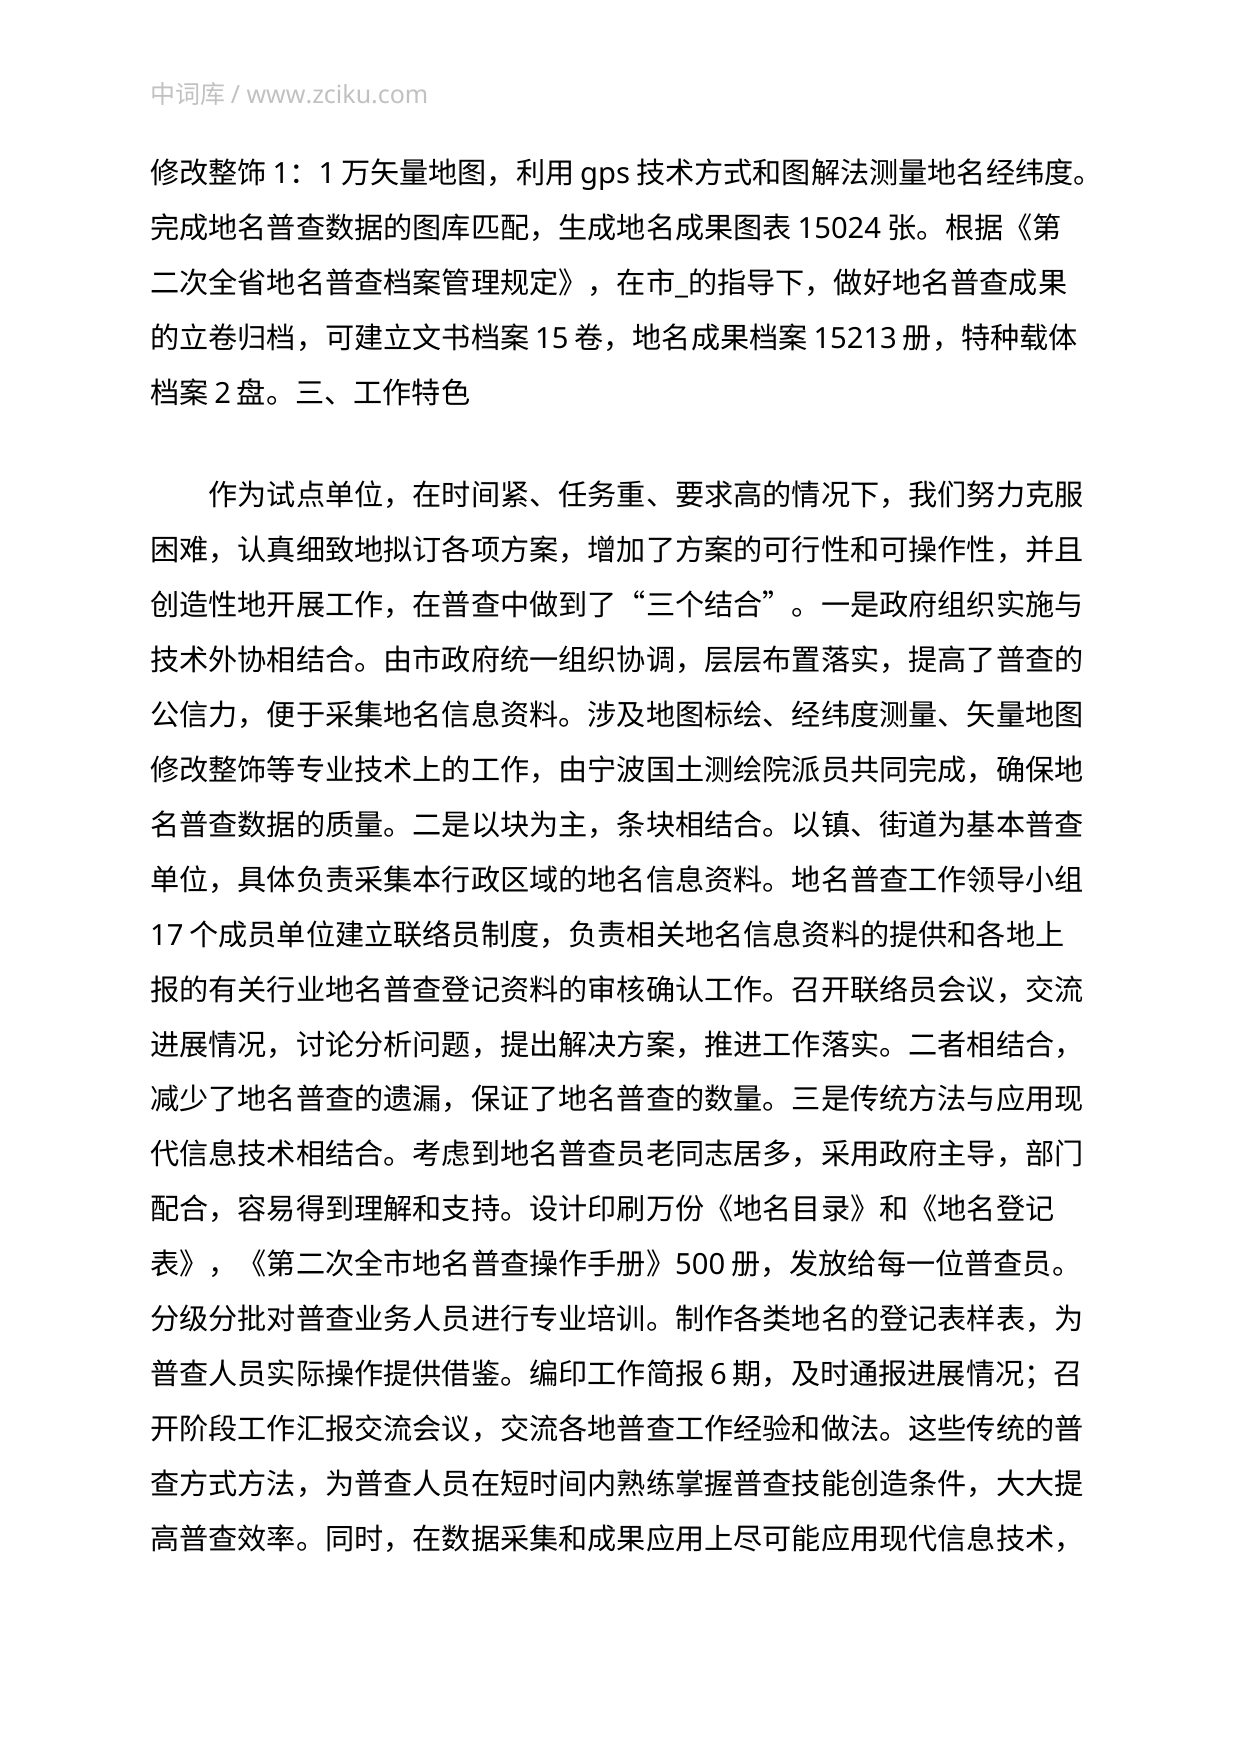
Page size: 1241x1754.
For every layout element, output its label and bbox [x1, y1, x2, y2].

text [150, 150, 1090, 412]
text [150, 472, 1090, 1558]
